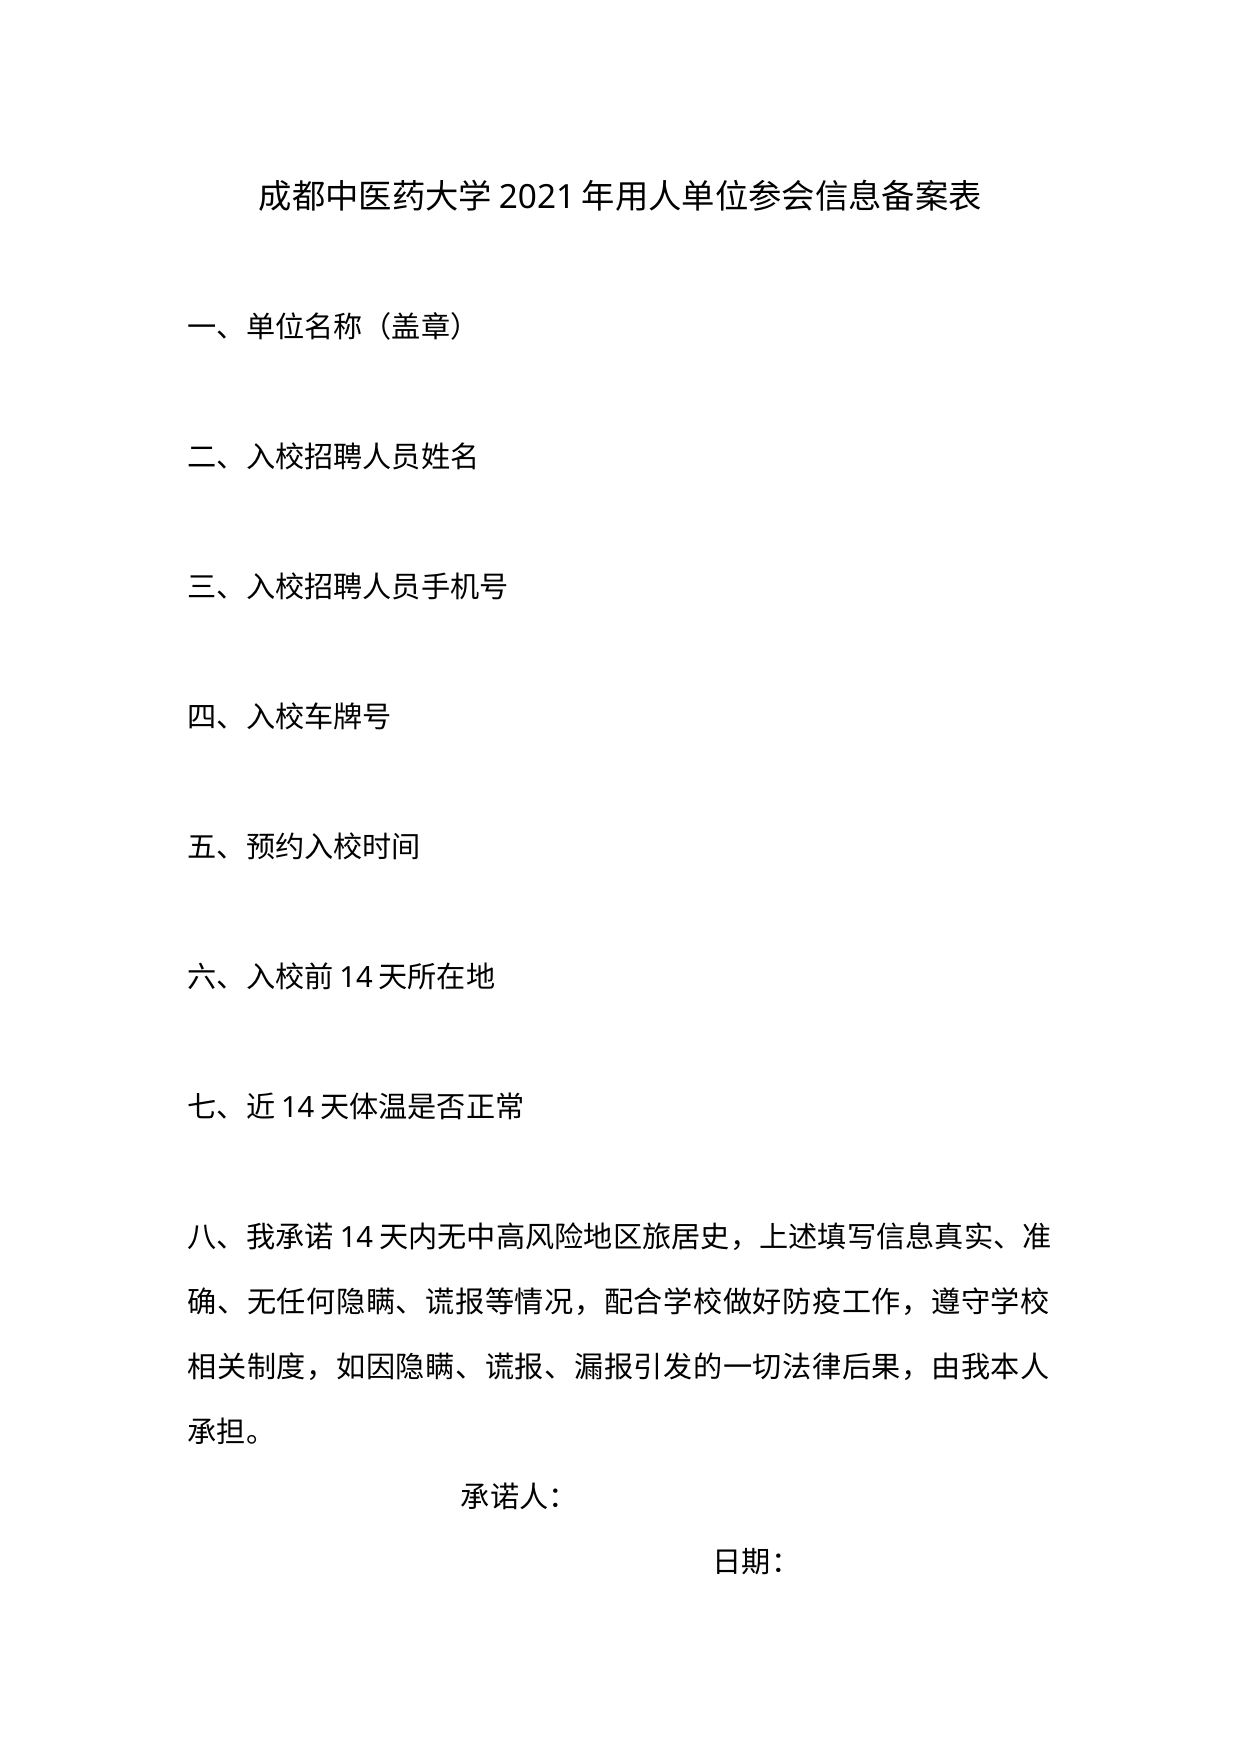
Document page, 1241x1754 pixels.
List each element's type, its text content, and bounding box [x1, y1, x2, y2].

text 成都中医药大学2021年用人单位参会信息备案表 [187, 162, 1053, 227]
list 我承诺14天内无中高风险地区旅居史，上述填写信息真实、准确、无任何隐瞒、谎报等情况，配合学校做好防疫工作，遵守学校相关制度，如因隐瞒、谎报、漏报引发的一切法律后果，由我本人承担。 [187, 1202, 1053, 1462]
list 承诺人： [187, 1462, 1053, 1527]
list 近14天体温是否正常 [187, 1072, 1053, 1137]
list 入校招聘人员姓名 [187, 422, 1053, 487]
list 日期： [187, 1527, 1053, 1592]
list 入校车牌号 [187, 682, 1053, 747]
list 预约入校时间 [187, 812, 1053, 877]
list 入校招聘人员手机号 [187, 552, 1053, 617]
list 入校前14天所在地 [187, 942, 1053, 1007]
list 单位名称（盖章） [187, 292, 1053, 357]
